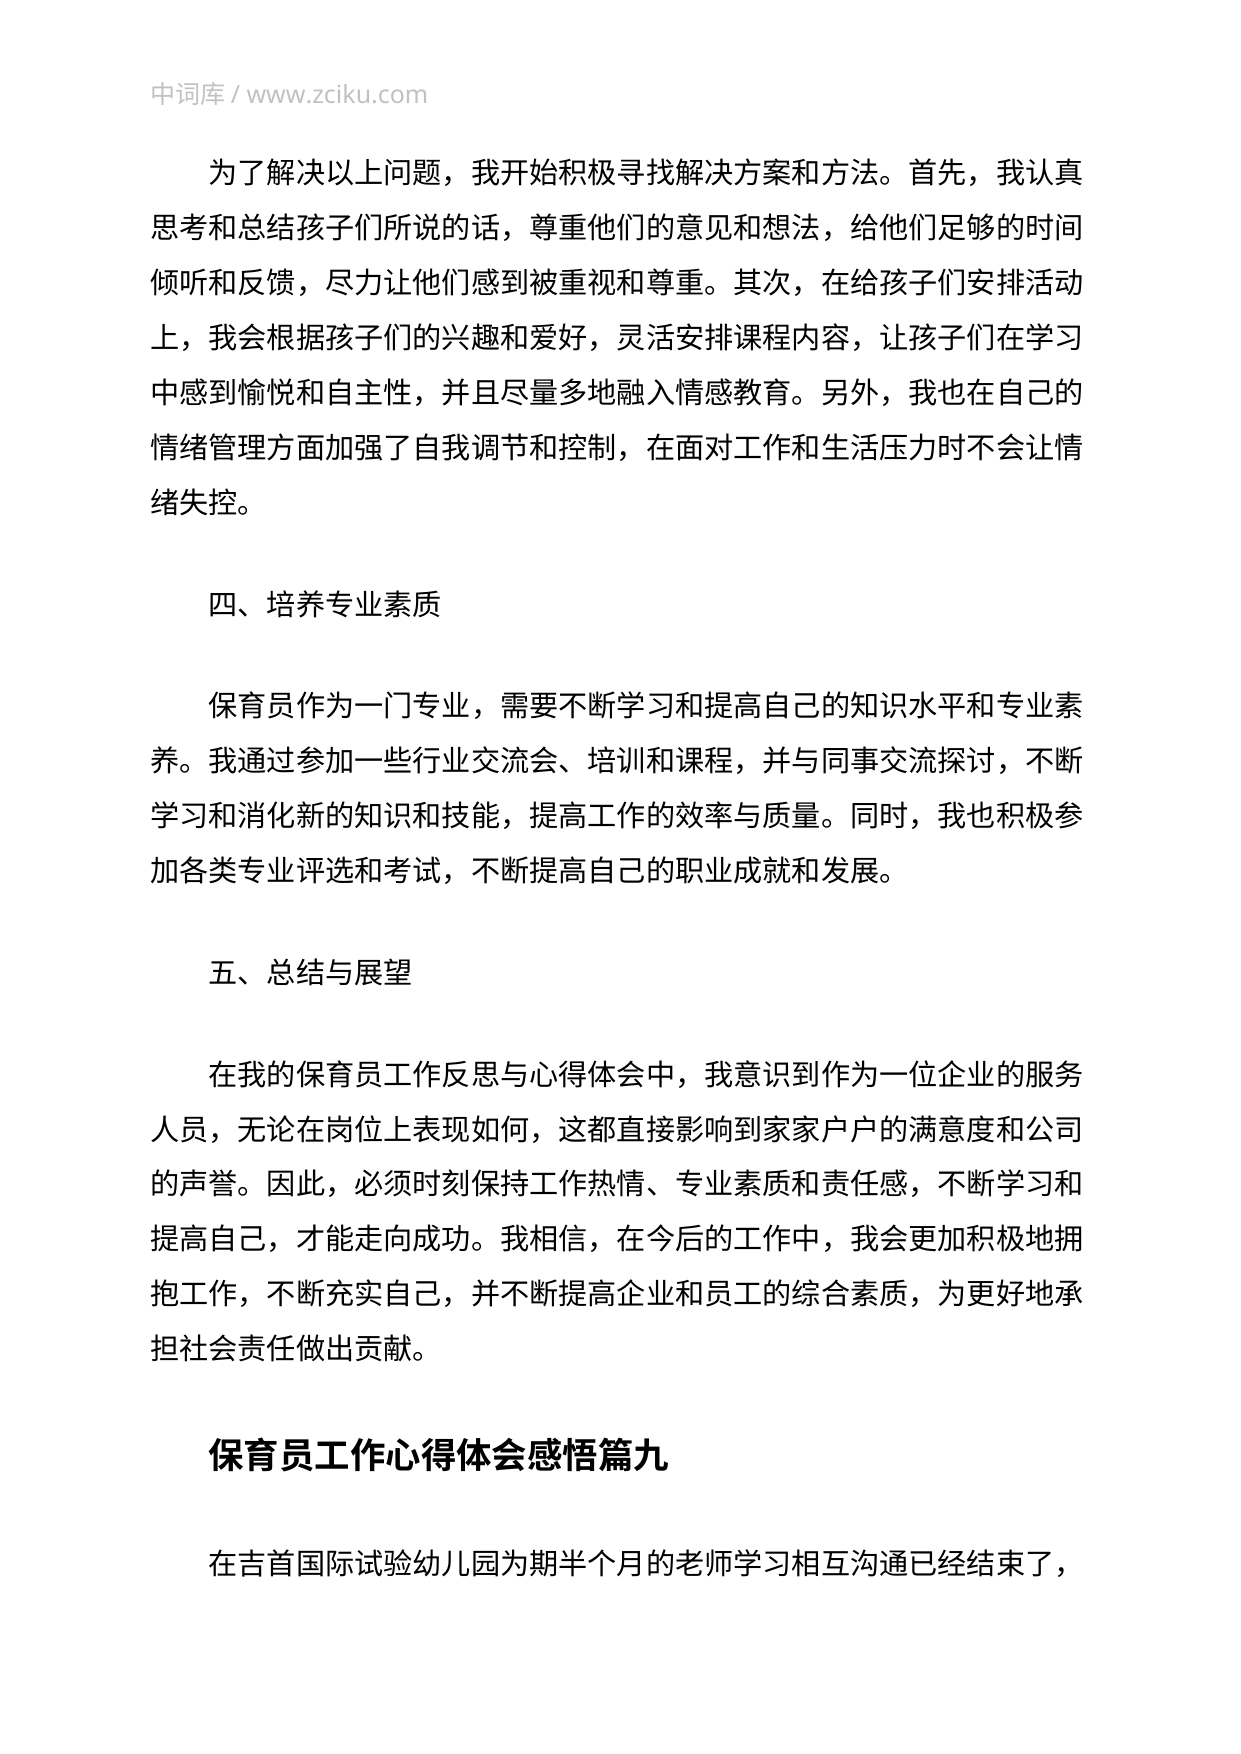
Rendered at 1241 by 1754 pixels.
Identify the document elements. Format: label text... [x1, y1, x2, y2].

text 保育员工作心得体会感悟篇九 [150, 1427, 1090, 1479]
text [150, 1541, 1090, 1583]
text 保育员作为一门专业，需要不断学习和提高自己的知识水平和专业素养。我通过参加一些行业交流会、培训和课程，并与同事交流探讨，不断学习和消化新的知识和技能，提高工作的效率与质量。同时，我也积极参加各类专业评选和考试，不断提高自己的职业成就和发展。 [150, 683, 1090, 890]
text 在我的保育员工作反思与心得体会中，我意识到作为一位企业的服务人员，无论在岗位上表现如何，这都直接影响到家家户户的满意度和公司的声誉。因此，必须时刻保持工作热情、专业素质和责任感，不断学习和提高自己，才能走向成功。我相信，在今后的工作中，我会更加积极地拥抱工作，不断充实自己，并不断提高企业和员工的综合素质，为更好地承担社会责任做出贡献。 [150, 1051, 1090, 1368]
text 为了解决以上问题，我开始积极寻找解决方案和方法。首先，我认真思考和总结孩子们所说的话，尊重他们的意见和想法，给他们足够的时间倾听和反馈，尽力让他们感到被重视和尊重。其次，在给孩子们安排活动上，我会根据孩子们的兴趣和爱好，灵活安排课程内容，让孩子们在学习中感到愉悦和自主性，并且尽量多地融入情感教育。另外，我也在自己的情绪管理方面加强了自我调节和控制，在面对工作和生活压力时不会让情绪失控。 [150, 150, 1090, 522]
text 五、总结与展望 [150, 949, 1090, 992]
text 四、培养专业素质 [150, 581, 1090, 623]
